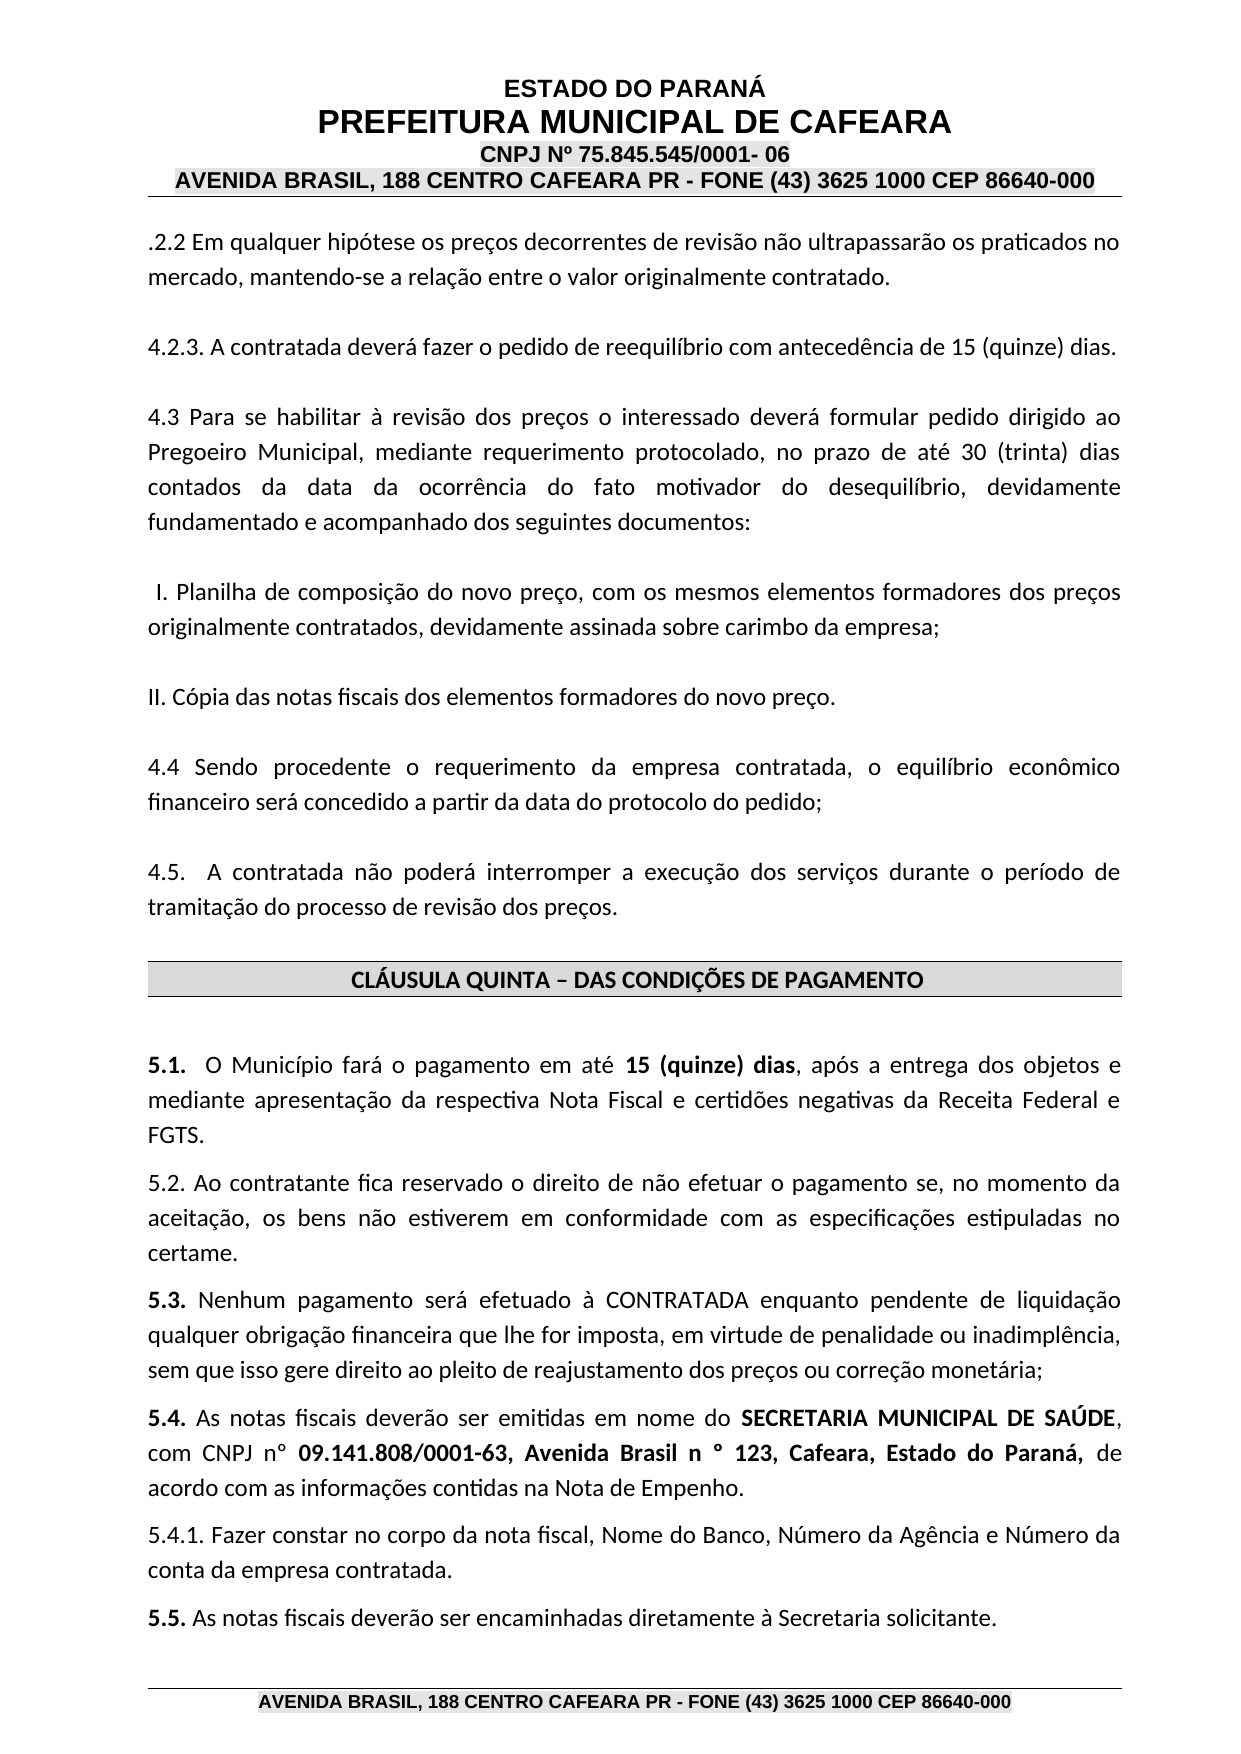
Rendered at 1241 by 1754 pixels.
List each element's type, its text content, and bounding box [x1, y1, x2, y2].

text 4.2.3. A contratada deverá fazer o pedido de reequilíbrio com antecedência de 15 (quinze) dias. [148, 331, 1122, 361]
text .2.2 Em qualquer hipótese os preços decorrentes de revisão não ultrapassarão os praticados no mercado, mantendo-se a relação entre o valor originalmente contratado. [148, 226, 1122, 291]
text 5.5. As notas fiscais deverão ser encaminhadas diretamente à Secretaria solicitante. [148, 1602, 1122, 1632]
text 4.4 Sendo procedente o requerimento da empresa contratada, o equilíbrio econômico financeiro será concedido a partir da data do protocolo do pedido; [148, 751, 1122, 816]
text 4.5. A contratada não poderá interromper a execução dos serviços durante o período de tramitação do processo de revisão dos preços. [148, 856, 1122, 921]
text 5.2. Ao contratante fica reservado o direito de não efetuar o pagamento se, no momento da aceitação, os bens não estiverem em conformidade com as especificações estipuladas no certame. [148, 1167, 1122, 1267]
text I. Planilha de composição do novo preço, com os mesmos elementos formadores dos preços originalmente contratados, devidamente assinada sobre carimbo da empresa; [148, 576, 1122, 641]
text 5.4. As notas fiscais deverão ser emitidas em nome do SECRETARIA MUNICIPAL DE SAÚDE, com CNPJ nº 09.141.808/0001-63, Avenida Brasil n º 123, Cafeara, Estado do Paraná, de acordo com as informações contidas na Nota de Empenho. [148, 1402, 1122, 1502]
text 5.1. O Município fará o pagamento em até 15 (quinze) dias, após a entrega dos objetos e mediante apresentação da respectiva Nota Fiscal e certidões negativas da Receita Federal e FGTS. [148, 1049, 1122, 1150]
text 5.4.1. Fazer constar no corpo da nota fiscal, Nome do Banco, Número da Agência e Número da conta da empresa contratada. [148, 1519, 1122, 1585]
text 4.3 Para se habilitar à revisão dos preços o interessado deverá formular pedido dirigido ao Pregoeiro Municipal, mediante requerimento protocolado, no prazo de até 30 (trinta) dias contados da data da ocorrência do fato motivador do desequilíbrio, devidamente fundamentado e acompanhado dos seguintes documentos: [148, 401, 1122, 536]
text CLÁUSULA QUINTA – DAS CONDIÇÕES DE PAGAMENTO [148, 962, 1122, 996]
text 5.3. Nenhum pagamento será efetuado à CONTRATADA enquanto pendente de liquidação qualquer obrigação financeira que lhe for imposta, em virtude de penalidade ou inadimplência, sem que isso gere direito ao pleito de reajustamento dos preços ou correção monetária; [148, 1284, 1122, 1385]
text II. Cópia das notas fiscais dos elementos formadores do novo preço. [148, 681, 1122, 711]
